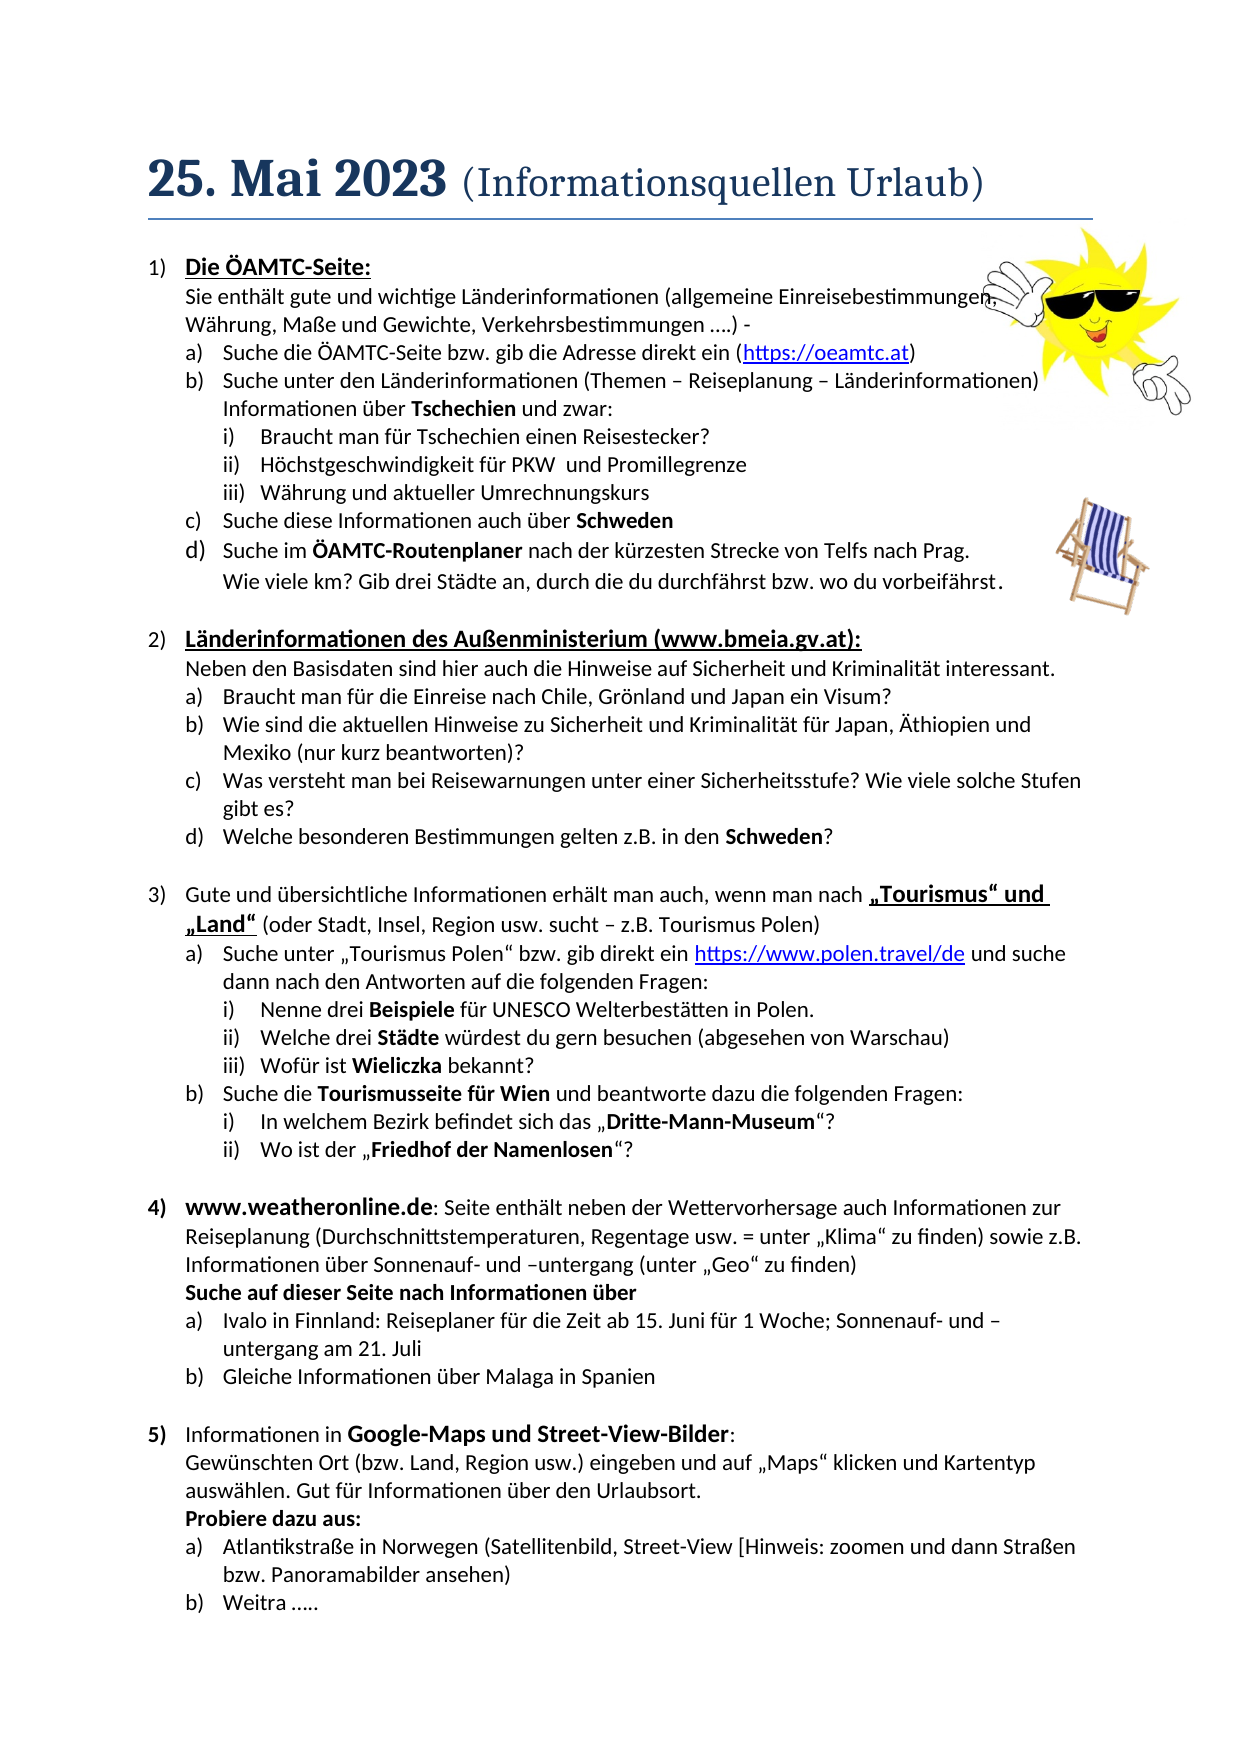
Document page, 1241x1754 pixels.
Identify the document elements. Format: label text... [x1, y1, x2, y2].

list Nenne drei Beispiele für UNESCO Welterbestätten in Polen. [223, 995, 1093, 1023]
list Höchstgeschwindigkeit für PKW und Promillegrenze [223, 450, 1093, 478]
list www.weatheronline.de: Seite enthält neben der Wettervorhersage auch Informationen zur Reiseplanung (Durchschnittstemperaturen, Regentage usw. = unter „Klima“ zu finden) sowie z.B. Informationen über Sonnenauf- und –untergang (unter „Geo“ zu finden) Suche auf dieser Seite nach Informationen über [148, 1191, 1093, 1306]
list Gute und übersichtliche Informationen erhält man auch, wenn man nach „Tourismus“ und „Land“ (oder Stadt, Insel, Region usw. sucht – z.B. Tourismus Polen) [148, 878, 1093, 939]
list Wo ist der „Friedhof der Namenlosen“? [223, 1135, 1093, 1191]
list Atlantikstraße in Norwegen (Satellitenbild, Street-View [Hinweis: zoomen und dann Straßen bzw. Panoramabilder ansehen) [185, 1532, 1093, 1588]
title 25. Mai 2023 (Informationsquellen Urlaub) [148, 148, 1093, 218]
list Welche drei Städte würdest du gern besuchen (abgesehen von Warschau) [223, 1023, 1093, 1051]
list Wofür ist Wieliczka bekannt? [223, 1051, 1093, 1079]
list Währung und aktueller Umrechnungskurs [223, 478, 1093, 506]
list Braucht man für die Einreise nach Chile, Grönland und Japan ein Visum? [185, 682, 1093, 710]
list In welchem Bezirk befindet sich das „Dritte-Mann-Museum“? [223, 1107, 1093, 1135]
list Gleiche Informationen über Malaga in Spanien [185, 1362, 1093, 1418]
list Braucht man für Tschechien einen Reisestecker? [223, 422, 1093, 450]
list Welche besonderen Bestimmungen gelten z.B. in den Schweden? [185, 822, 1093, 878]
list Weitra ….. [185, 1588, 1093, 1617]
picture [1093, 500, 1166, 625]
list Suche die ÖAMTC-Seite bzw. gib die Adresse direkt ein (https://oeamtc.at) [185, 338, 1093, 366]
list Suche diese Informationen auch über Schweden [185, 506, 1093, 534]
list Suche im ÖAMTC-Routenplaner nach der kürzesten Strecke von Telfs nach Prag. Wie viele km? Gib drei Städte an, durch die du durchfährst bzw. wo du vorbeifährst. [185, 534, 1093, 623]
list Die ÖAMTC-Seite: Sie enthält gute und wichtige Länderinformationen (allgemeine Einreisebestimmungen, Währung, Maße und Gewichte, Verkehrsbestimmungen ….) - [148, 252, 1093, 338]
list Wie sind die aktuellen Hinweise zu Sicherheit und Kriminalität für Japan, Äthiopien und Mexiko (nur kurz beantworten)? [185, 710, 1093, 766]
list Ivalo in Finnland: Reiseplaner für die Zeit ab 15. Juni für 1 Woche; Sonnenauf- und –untergang am 21. Juli [185, 1306, 1093, 1362]
list Suche unter „Tourismus Polen“ bzw. gib direkt ein https://www.polen.travel/de und suche dann nach den Antworten auf die folgenden Fragen: [185, 939, 1093, 995]
picture [981, 218, 1194, 430]
list Suche die Tourismusseite für Wien und beantworte dazu die folgenden Fragen: [185, 1079, 1093, 1107]
list Länderinformationen des Außenministerium (www.bmeia.gv.at): Neben den Basisdaten sind hier auch die Hinweise auf Sicherheit und Kriminalität interessant. [148, 623, 1093, 682]
list Informationen in Google-Maps und Street-View-Bilder: Gewünschten Ort (bzw. Land, Region usw.) eingeben und auf „Maps“ klicken und Kartentyp auswählen. Gut für Informationen über den Urlaubsort. Probiere dazu aus: [148, 1418, 1093, 1532]
list Suche unter den Länderinformationen (Themen – Reiseplanung – Länderinformationen) Informationen über Tschechien und zwar: [185, 366, 1093, 422]
list Was versteht man bei Reisewarnungen unter einer Sicherheitsstufe? Wie viele solche Stufen gibt es? [185, 766, 1093, 822]
